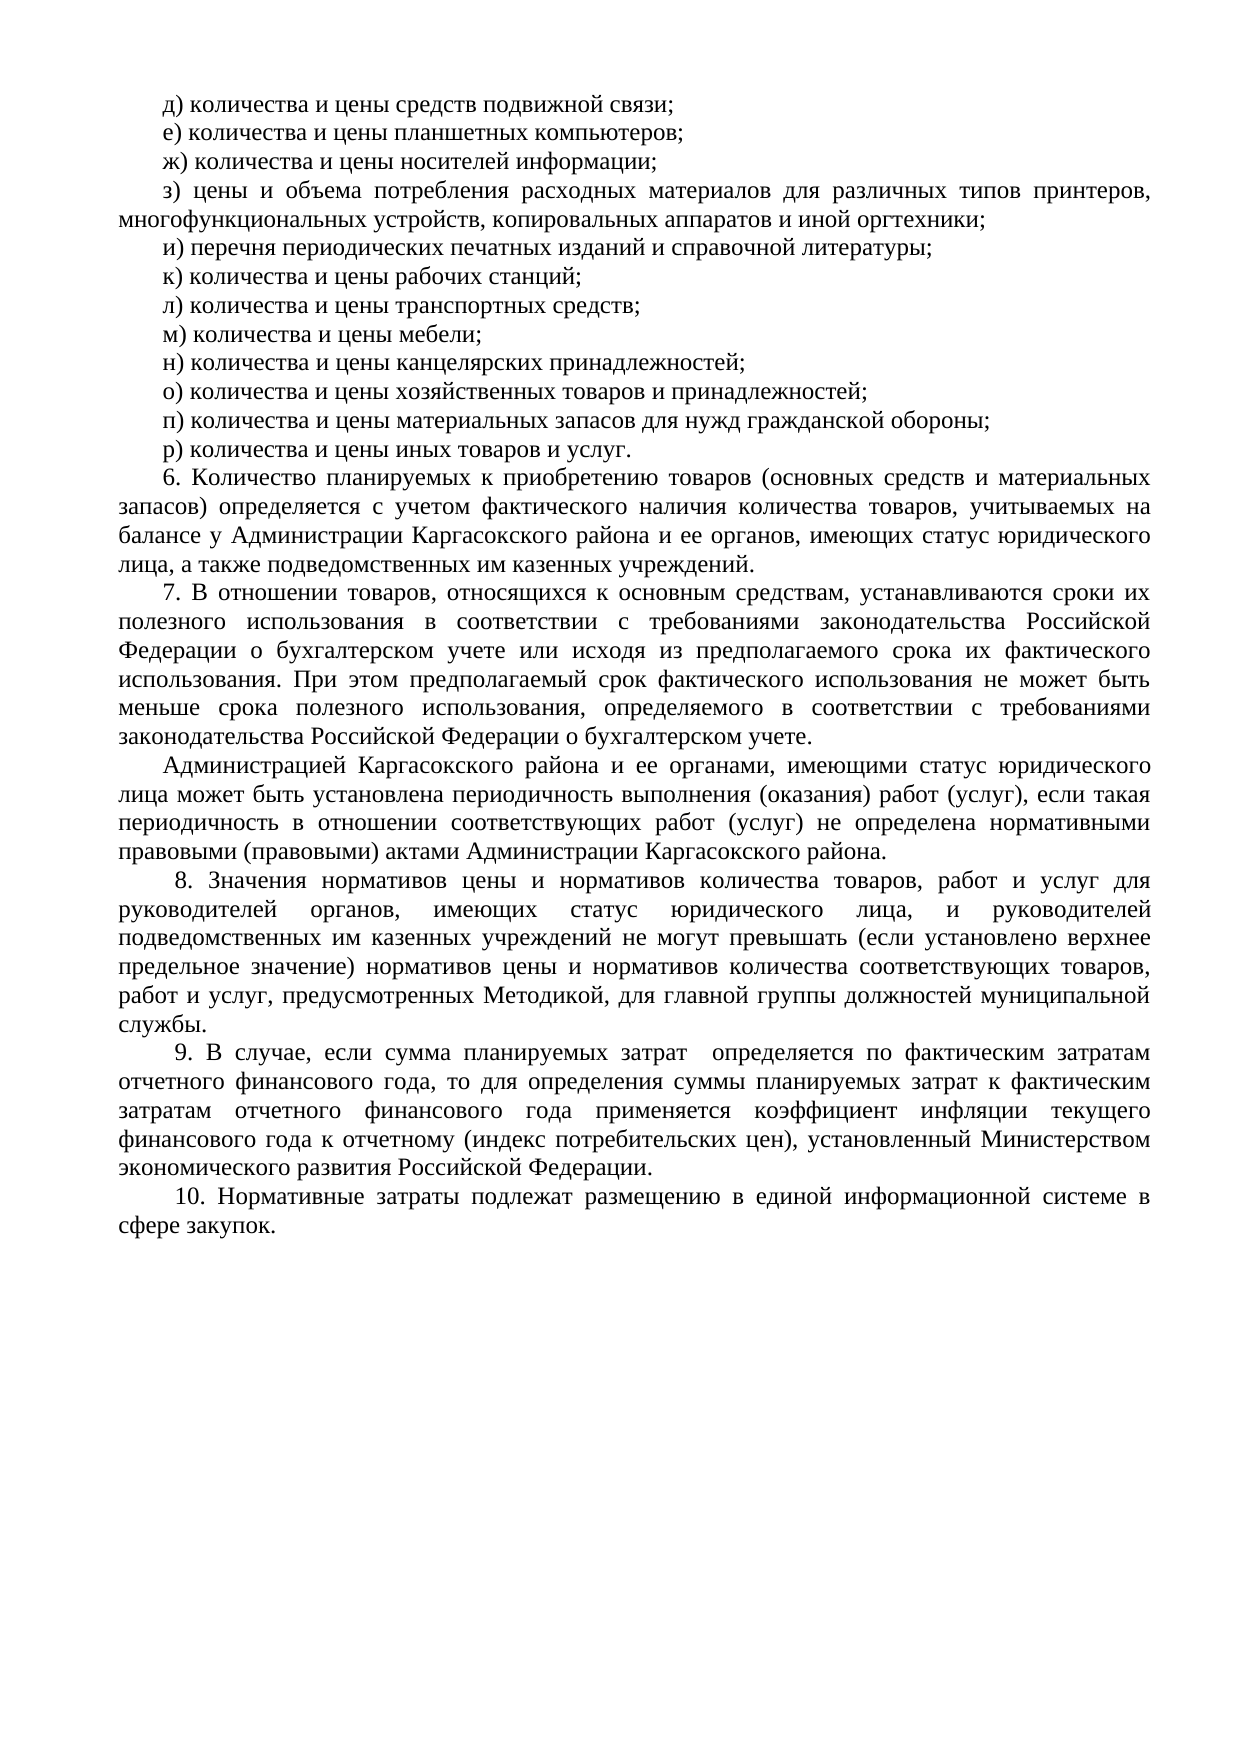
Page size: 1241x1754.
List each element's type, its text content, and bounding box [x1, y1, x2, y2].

text м) количества и цены мебели; [118, 319, 1152, 347]
text з) цены и объема потребления расходных материалов для различных типов принтеров, многофункциональных устройств, копировальных аппаратов и иной оргтехники; [118, 175, 1152, 232]
text 8. Значения нормативов цены и нормативов количества товаров, работ и услуг для руководителей органов, имеющих статус юридического лица, и руководителей подведомственных им казенных учреждений не могут превышать (если установлено верхнее предельное значение) нормативов цены и нормативов количества соответствующих товаров, работ и услуг, предусмотренных Методикой, для главной группы должностей муниципальной службы. [118, 865, 1152, 1037]
text р) количества и цены иных товаров и услуг. [118, 434, 1152, 462]
text д) количества и цены средств подвижной связи; [118, 89, 1152, 117]
text к) количества и цены рабочих станций; [118, 261, 1152, 290]
text 6. Количество планируемых к приобретению товаров (основных средств и материальных запасов) определяется с учетом фактического наличия количества товаров, учитываемых на балансе у Администрации Каргасокского района и ее органов, имеющих статус юридического лица, а также подведомственных им казенных учреждений. [118, 462, 1152, 577]
text 7. В отношении товаров, относящихся к основным средствам, устанавливаются сроки их полезного использования в соответствии с требованиями законодательства Российской Федерации о бухгалтерском учете или исходя из предполагаемого срока их фактического использования. При этом предполагаемый срок фактического использования не может быть меньше срока полезного использования, определяемого в соответствии с требованиями законодательства Российской Федерации о бухгалтерском учете. [118, 577, 1152, 750]
text и) перечня периодических печатных изданий и справочной литературы; [118, 232, 1152, 261]
text Администрацией Каргасокского района и ее органами, имеющими статус юридического лица может быть установлена периодичность выполнения (оказания) работ (услуг), если такая периодичность в отношении соответствующих работ (услуг) не определена нормативными правовыми (правовыми) актами Администрации Каргасокского района. [118, 750, 1152, 865]
text л) количества и цены транспортных средств; [118, 290, 1152, 319]
text п) количества и цены материальных запасов для нужд гражданской обороны; [118, 405, 1152, 434]
text ж) количества и цены носителей информации; [118, 146, 1152, 175]
text 10. Нормативные затраты подлежат размещению в единой информационной системе в сфере закупок. [118, 1181, 1152, 1239]
text о) количества и цены хозяйственных товаров и принадлежностей; [118, 376, 1152, 405]
text н) количества и цены канцелярских принадлежностей; [118, 347, 1152, 376]
text е) количества и цены планшетных компьютеров; [118, 117, 1152, 146]
text 9. В случае, если сумма планируемых затрат определяется по фактическим затратам отчетного финансового года, то для определения суммы планируемых затрат к фактическим затратам отчетного финансового года применяется коэффициент инфляции текущего финансового года к отчетному (индекс потребительских цен), установленный Министерством экономического развития Российской Федерации. [118, 1037, 1152, 1181]
